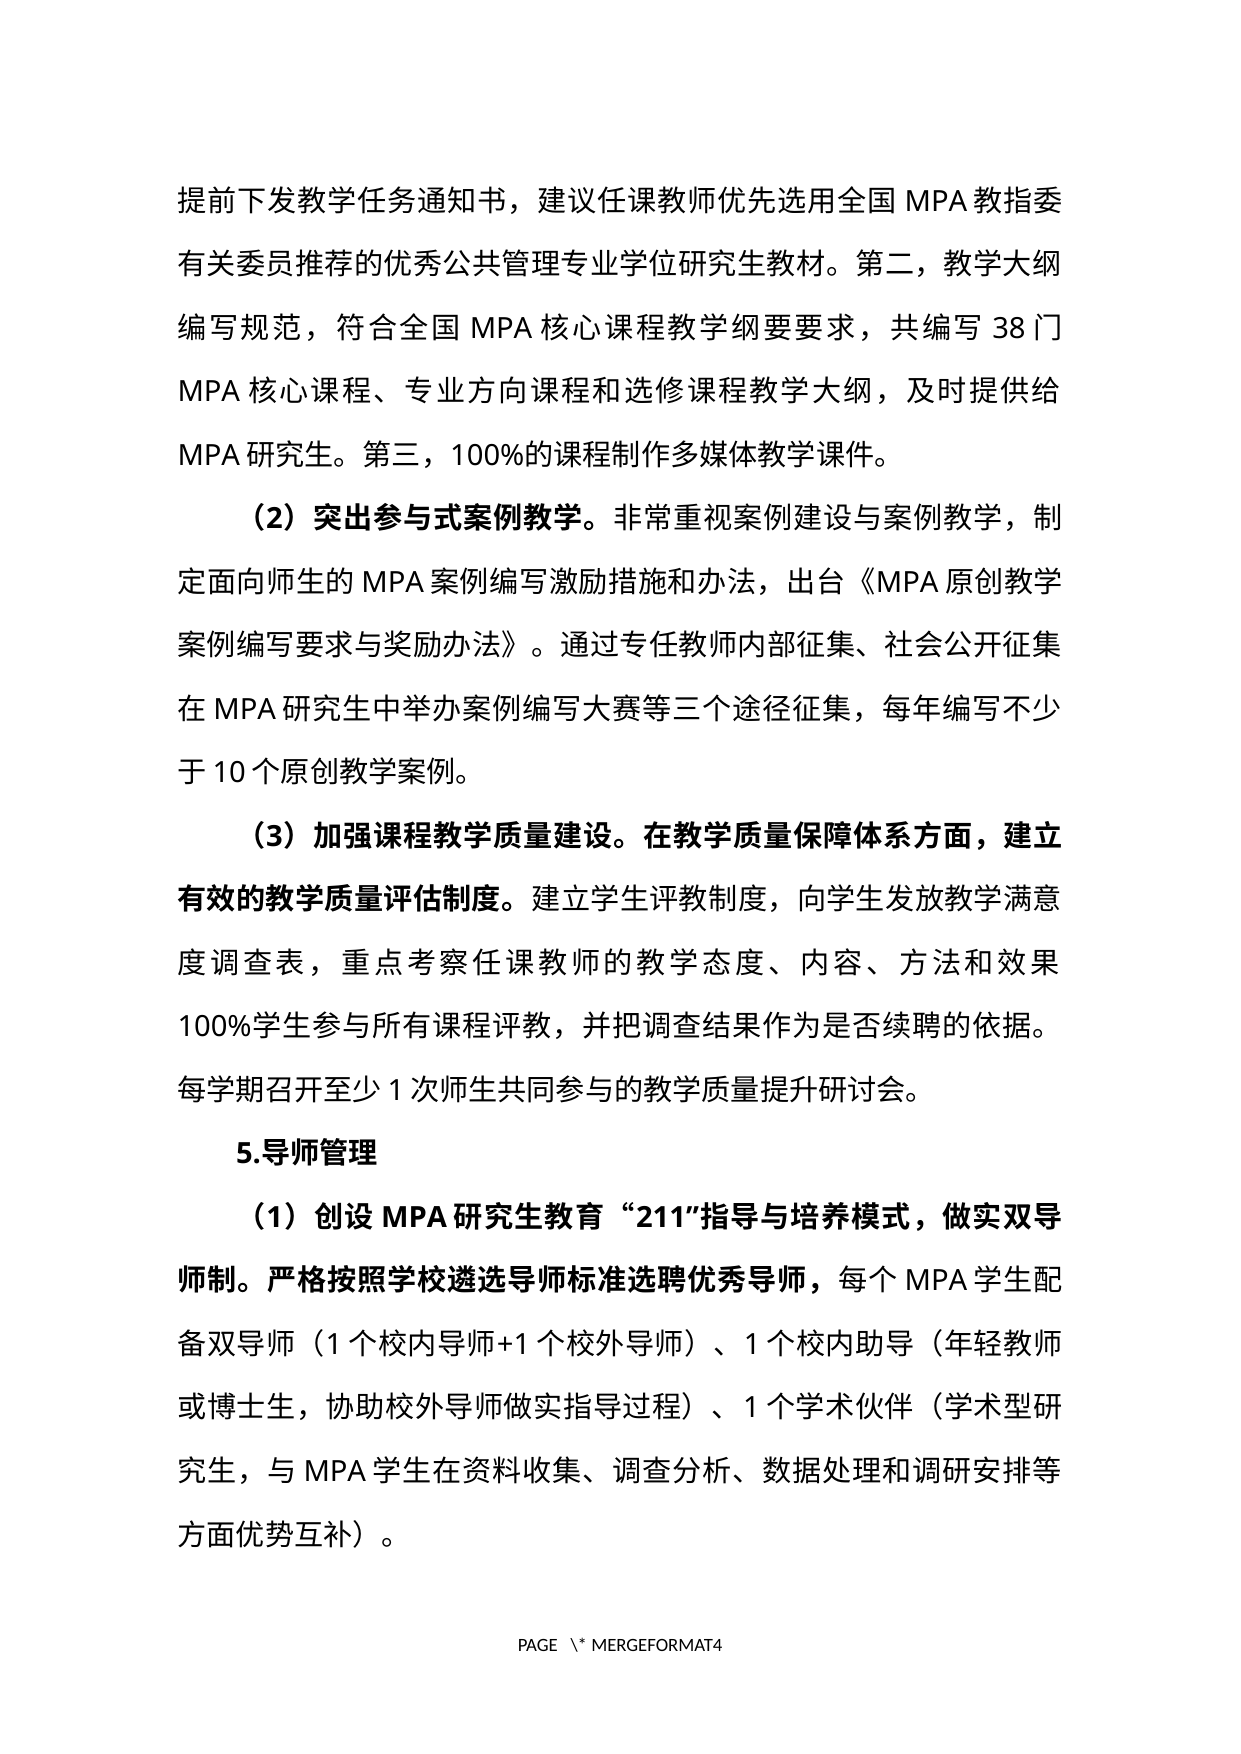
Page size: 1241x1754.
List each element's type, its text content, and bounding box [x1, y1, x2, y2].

text （1）创设MPA研究生教育“211”指导与培养模式，做实双导师制。严格按照学校遴选导师标准选聘优秀导师，每个MPA学生配备双导师（1个校内导师+1个校外导师）、1个校内助导（年轻教师或博士生，协助校外导师做实指导过程）、1个学术伙伴（学术型研究生，与MPA学生在资料收集、调查分析、数据处理和调研安排等方面优势互补）。 [177, 1193, 1063, 1553]
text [177, 177, 1063, 474]
text 5.导师管理 [177, 1130, 1063, 1172]
list （3）加强课程教学质量建设。在教学质量保障体系方面，建立有效的教学质量评估制度。建立学生评教制度，向学生发放教学满意度调查表，重点考察任课教师的教学态度、内容、方法和效果。100%学生参与所有课程评教，并把调查结果作为是否续聘的依据。每学期召开至少1次师生共同参与的教学质量提升研讨会。 [177, 812, 1063, 1109]
text （2）突出参与式案例教学。非常重视案例建设与案例教学，制定面向师生的MPA案例编写激励措施和办法，出台《MPA原创教学案例编写要求与奖励办法》。通过专任教师内部征集、社会公开征集、在MPA研究生中举办案例编写大赛等三个途径征集，每年编写不少于10个原创教学案例。 [177, 495, 1063, 791]
